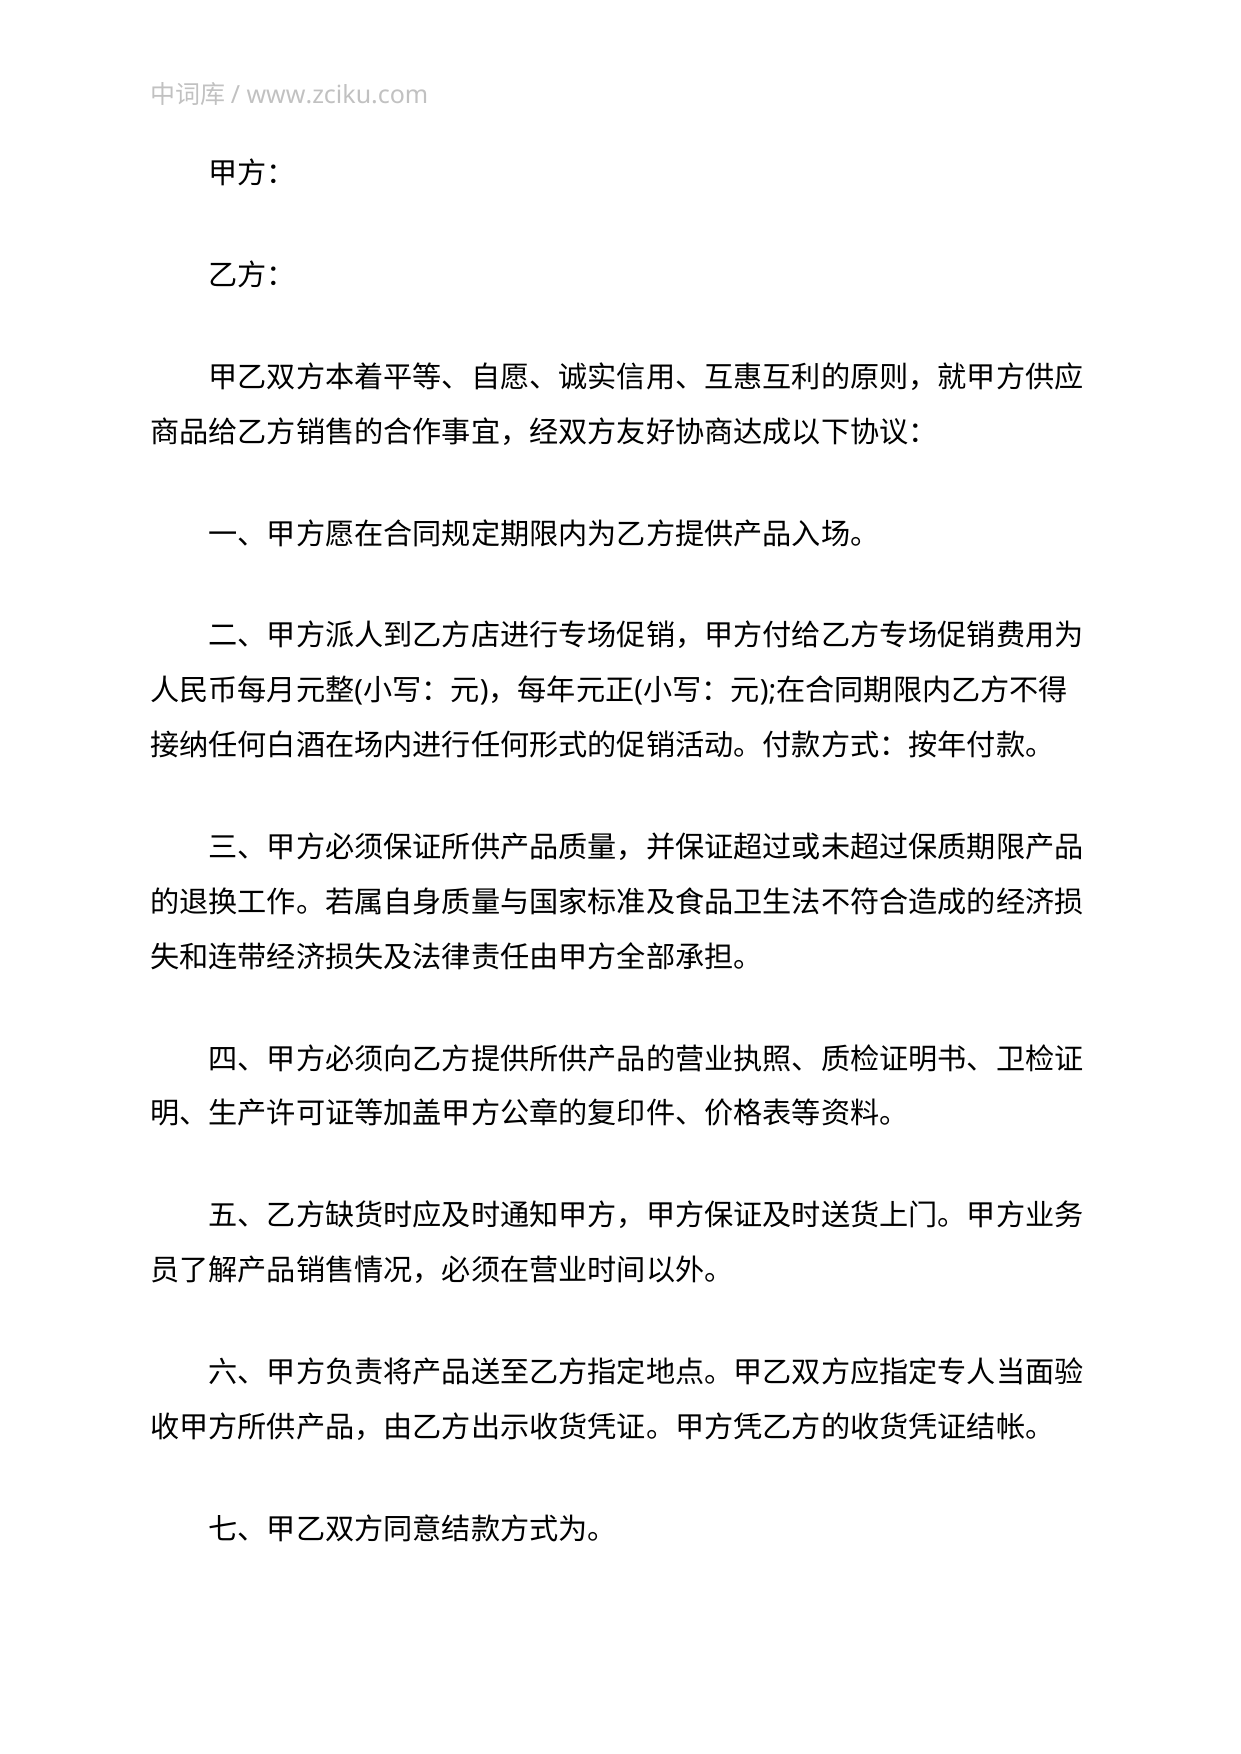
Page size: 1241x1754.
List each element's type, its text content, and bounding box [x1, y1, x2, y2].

text 五、乙方缺货时应及时通知甲方，甲方保证及时送货上门。甲方业务员了解产品销售情况，必须在营业时间以外。 [150, 1192, 1090, 1289]
text 甲乙双方本着平等、自愿、诚实信用、互惠互利的原则，就甲方供应商品给乙方销售的合作事宜，经双方友好协商达成以下协议： [150, 353, 1090, 451]
text 甲方： [150, 150, 1090, 192]
text 四、甲方必须向乙方提供所供产品的营业执照、质检证明书、卫检证明、生产许可证等加盖甲方公章的复印件、价格表等资料。 [150, 1035, 1090, 1132]
text 乙方： [150, 252, 1090, 294]
text 三、甲方必须保证所供产品质量，并保证超过或未超过保质期限产品的退换工作。若属自身质量与国家标准及食品卫生法不符合造成的经济损失和连带经济损失及法律责任由甲方全部承担。 [150, 824, 1090, 976]
text 二、甲方派人到乙方店进行专场促销，甲方付给乙方专场促销费用为人民币每月元整(小写：元)，每年元正(小写：元);在合同期限内乙方不得接纳任何白酒在场内进行任何形式的促销活动。付款方式：按年付款。 [150, 612, 1090, 764]
text 七、甲乙双方同意结款方式为。 [150, 1505, 1090, 1547]
text 一、甲方愿在合同规定期限内为乙方提供产品入场。 [150, 510, 1090, 552]
text 六、甲方负责将产品送至乙方指定地点。甲乙双方应指定专人当面验收甲方所供产品，由乙方出示收货凭证。甲方凭乙方的收货凭证结帐。 [150, 1348, 1090, 1446]
